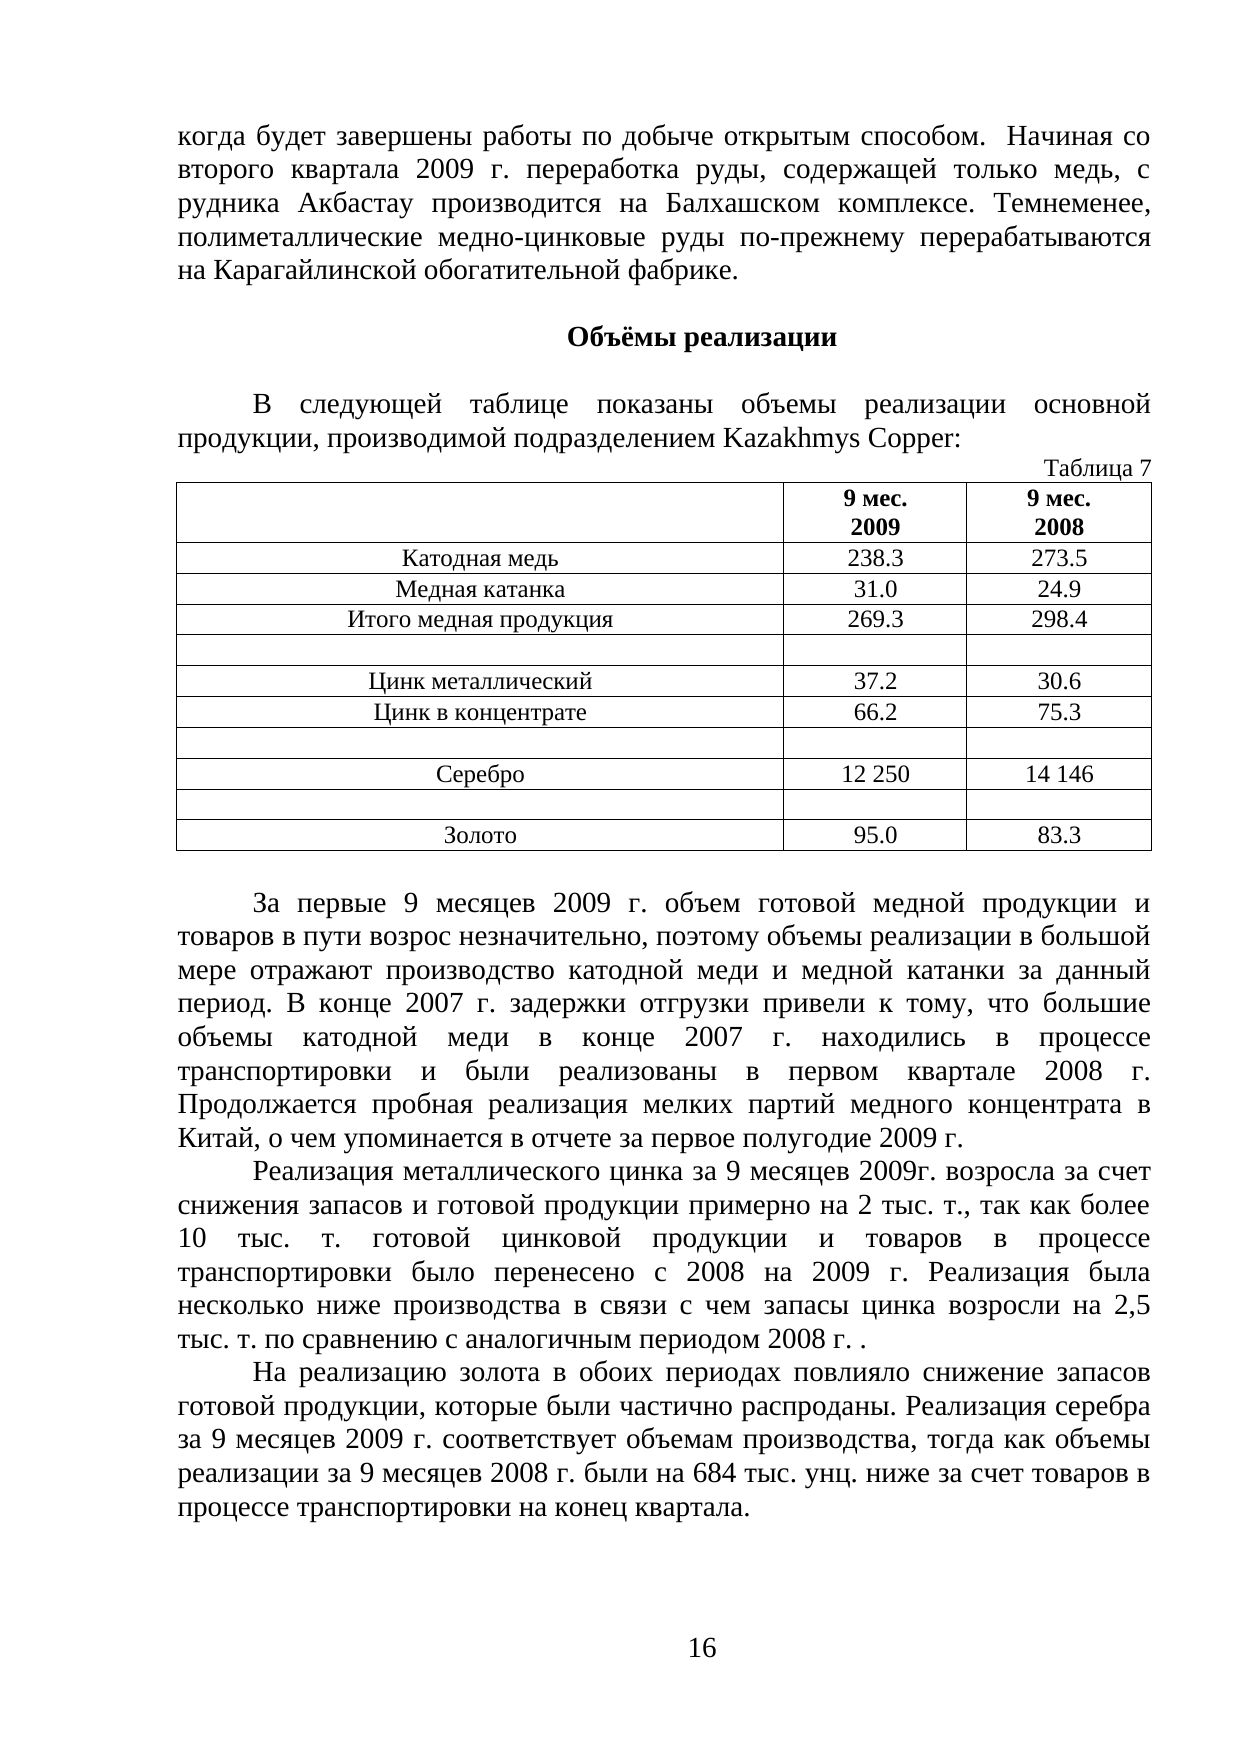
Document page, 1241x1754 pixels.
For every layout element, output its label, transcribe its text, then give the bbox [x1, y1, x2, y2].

table_cell [967, 790, 1151, 819]
table_cell 12 250 [784, 759, 966, 788]
table_header 9 мес. 2008 [967, 483, 1151, 542]
table_cell 95.0 [784, 820, 966, 850]
table_cell 273.5 [967, 543, 1151, 573]
table_cell 75.3 [967, 697, 1151, 727]
table_cell 83.3 [967, 820, 1151, 850]
table_cell [177, 790, 783, 819]
table_cell Цинк в концентрате [177, 697, 783, 727]
text Объёмы реализации [177, 319, 1152, 353]
table_cell [177, 635, 783, 665]
table_cell Итого медная продукция [177, 605, 783, 634]
table_cell [967, 635, 1151, 665]
table_cell [784, 728, 966, 758]
table_cell Золото [177, 820, 783, 850]
table_cell 14 146 [967, 759, 1151, 788]
table_cell 31.0 [784, 574, 966, 603]
table_cell Катодная медь [177, 543, 783, 573]
table_cell 66.2 [784, 697, 966, 727]
text Реализация металлического цинка за 9 месяцев 2009г. возросла за счет снижения запасов и готовой продукции примерно на 2 тыс. т., так как более 10 тыс. т. готовой цинковой продукции и товаров в процессе транспортировки было перенесено с 2008 на . Реализация была несколько ниже производства в связи с чем запасы цинка возросли на 2,5 тыс. т. по сравнению с аналогичным периодом . . [177, 1153, 1152, 1354]
table_cell Медная катанка [177, 574, 783, 603]
text На реализацию золота в обоих периодах повлияло снижение запасов готовой продукции, которые были частично распроданы. Реализация серебра за 9 месяцев . соответствует объемам производства, тогда как объемы реализации за 9 месяцев . были на 684 тыс. унц. ниже за счет товаров в процессе транспортировки на конец квартала. [177, 1354, 1152, 1522]
text За первые 9 месяцев . объем готовой медной продукции и товаров в пути возрос незначительно, поэтому объемы реализации в большой мере отражают производство катодной меди и медной катанки за данный период. В конце . задержки отгрузки привели к тому, что большие объемы катодной меди в конце . находились в процессе транспортировки и были реализованы в первом квартале . Продолжается пробная реализация мелких партий медного концентрата в Китай, о чем упоминается в отчете за первое полугодие . [177, 885, 1152, 1153]
table_cell [177, 728, 783, 758]
table_cell 30.6 [967, 666, 1151, 696]
table_cell [784, 635, 966, 665]
table_cell 238.3 [784, 543, 966, 573]
table_header [177, 483, 783, 542]
table_cell Цинк металлический [177, 666, 783, 696]
table_cell [967, 728, 1151, 758]
table_cell [784, 790, 966, 819]
table_cell Серебро [177, 759, 783, 788]
table_cell 24.9 [967, 574, 1151, 603]
table_cell 269.3 [784, 605, 966, 634]
text Таблица 7 [177, 453, 1152, 482]
table_header 9 мес. 2009 [784, 483, 966, 542]
table_cell 298.4 [967, 605, 1151, 634]
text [177, 118, 1152, 286]
text В следующей таблице показаны объемы реализации основной продукции, производимой подразделением Kazakhmys Copper: [177, 386, 1152, 453]
table_cell 37.2 [784, 666, 966, 696]
